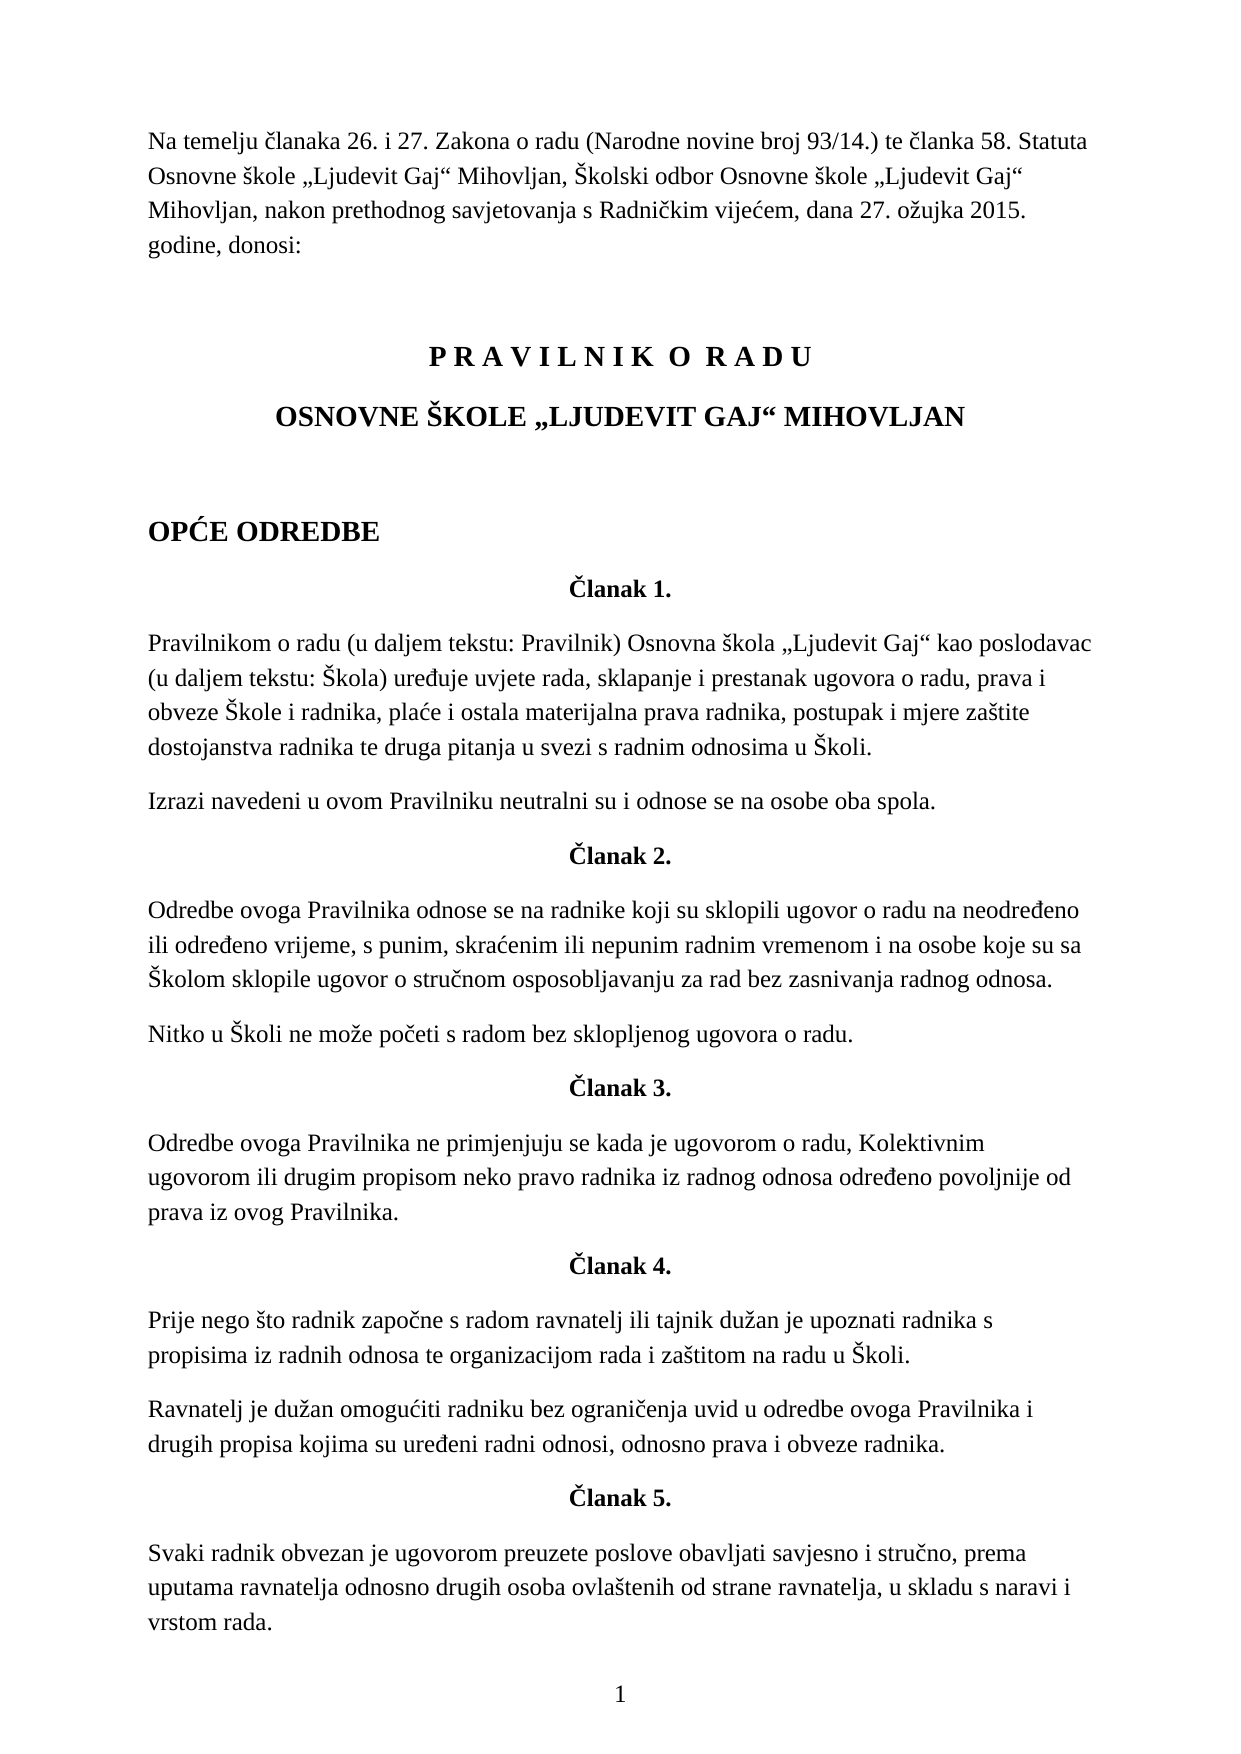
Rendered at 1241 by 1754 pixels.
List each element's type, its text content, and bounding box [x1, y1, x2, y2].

text Članak 5. [148, 1483, 1092, 1512]
text Odredbe ovoga Pravilnika odnose se na radnike koji su sklopili ugovor o radu na neodređeno ili određeno vrijeme, s punim, skraćenim ili nepunim radnim vremenom i na osobe koje su sa Školom sklopile ugovor o stručnom osposobljavanju za rad bez zasnivanja radnog odnosa. [148, 895, 1092, 993]
text Izrazi navedeni u ovom Pravilniku neutralni su i odnose se na osobe oba spola. [148, 786, 1092, 815]
text Na temelju članaka 26. i 27. Zakona o radu (Narodne novine broj 93/14.) te članka 58. Statuta Osnovne škole „Ljudevit Gaj“ Mihovljan, Školski odbor Osnovne škole „Ljudevit Gaj“ Mihovljan, nakon prethodnog savjetovanja s Radničkim vijećem, dana 27. ožujka 2015. godine, donosi: [148, 126, 1092, 258]
text Članak 4. [148, 1251, 1092, 1280]
subtitle OPĆE ODREDBE [148, 514, 1092, 547]
text Članak 1. [148, 574, 1092, 603]
text OSNOVNE ŠKOLE „LJUDEVIT GAJ“ MIHOVLJAN [148, 399, 1092, 432]
text Članak 3. [148, 1073, 1092, 1102]
text Prije nego što radnik započne s radom ravnatelj ili tajnik dužan je upoznati radnika s propisima iz radnih odnosa te organizacijom rada i zaštitom na radu u Školi. [148, 1306, 1092, 1369]
text Pravilnikom o radu (u daljem tekstu: Pravilnik) Osnovna škola „Ljudevit Gaj“ kao poslodavac (u daljem tekstu: Škola) uređuje uvjete rada, sklapanje i prestanak ugovora o radu, prava i obveze Škole i radnika, plaće i ostala materijalna prava radnika, postupak i mjere zaštite dostojanstva radnika te druga pitanja u svezi s radnim odnosima u Školi. [148, 628, 1092, 761]
text Svaki radnik obvezan je ugovorom preuzete poslove obavljati savjesno i stručno, prema uputama ravnatelja odnosno drugih osoba ovlaštenih od strane ravnatelja, u skladu s naravi i vrstom rada. [148, 1538, 1092, 1636]
text Odredbe ovoga Pravilnika ne primjenjuju se kada je ugovorom o radu, Kolektivnim ugovorom ili drugim propisom neko pravo radnika iz radnog odnosa određeno povoljnije od prava iz ovog Pravilnika. [148, 1128, 1092, 1225]
text Nitko u Školi ne može početi s radom bez sklopljenog ugovora o radu. [148, 1019, 1092, 1047]
text Članak 2. [148, 841, 1092, 869]
text P R A V I L N I K O R A D U [148, 339, 1092, 372]
text Ravnatelj je dužan omogućiti radniku bez ograničenja uvid u odredbe ovoga Pravilnika i drugih propisa kojima su uređeni radni odnosi, odnosno prava i obveze radnika. [148, 1394, 1092, 1458]
